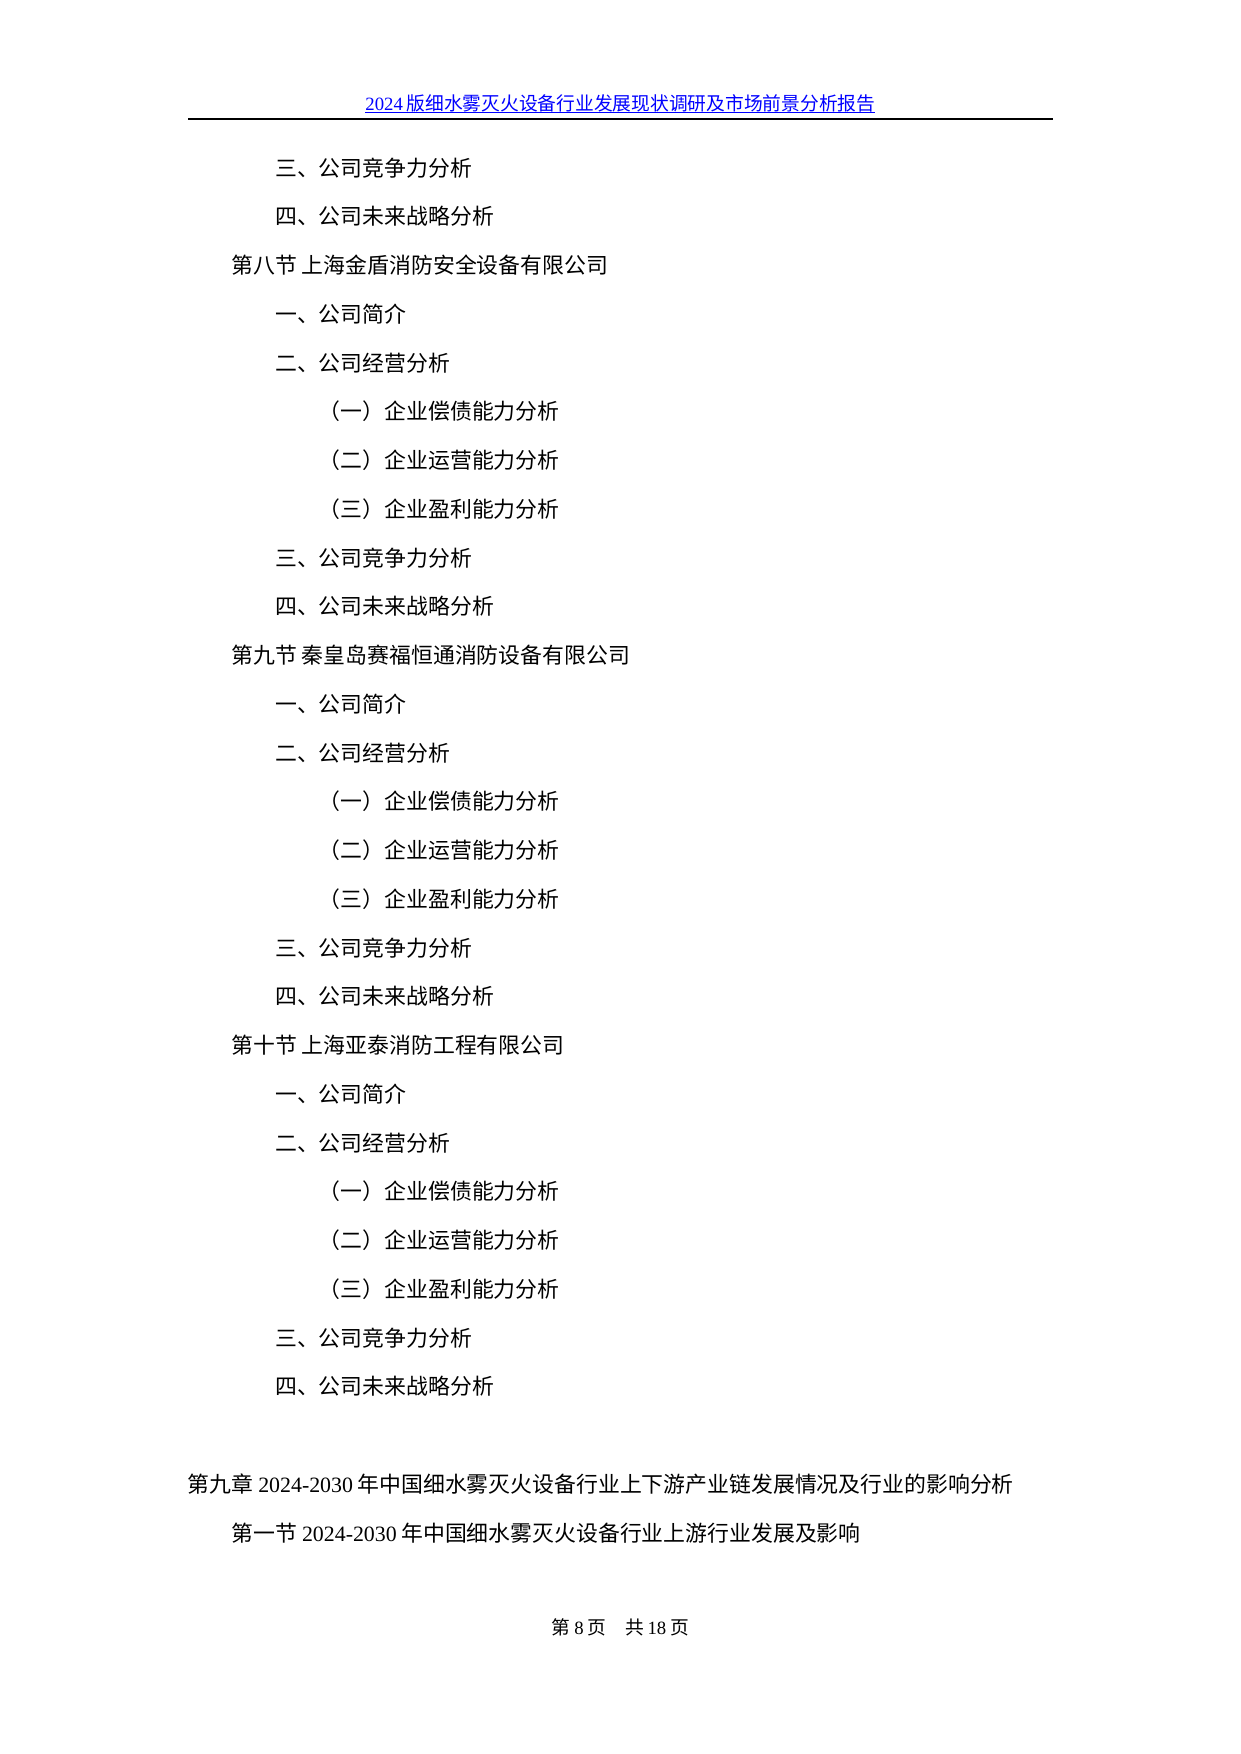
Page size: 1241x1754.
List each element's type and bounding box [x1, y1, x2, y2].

text [187, 150, 1053, 1548]
